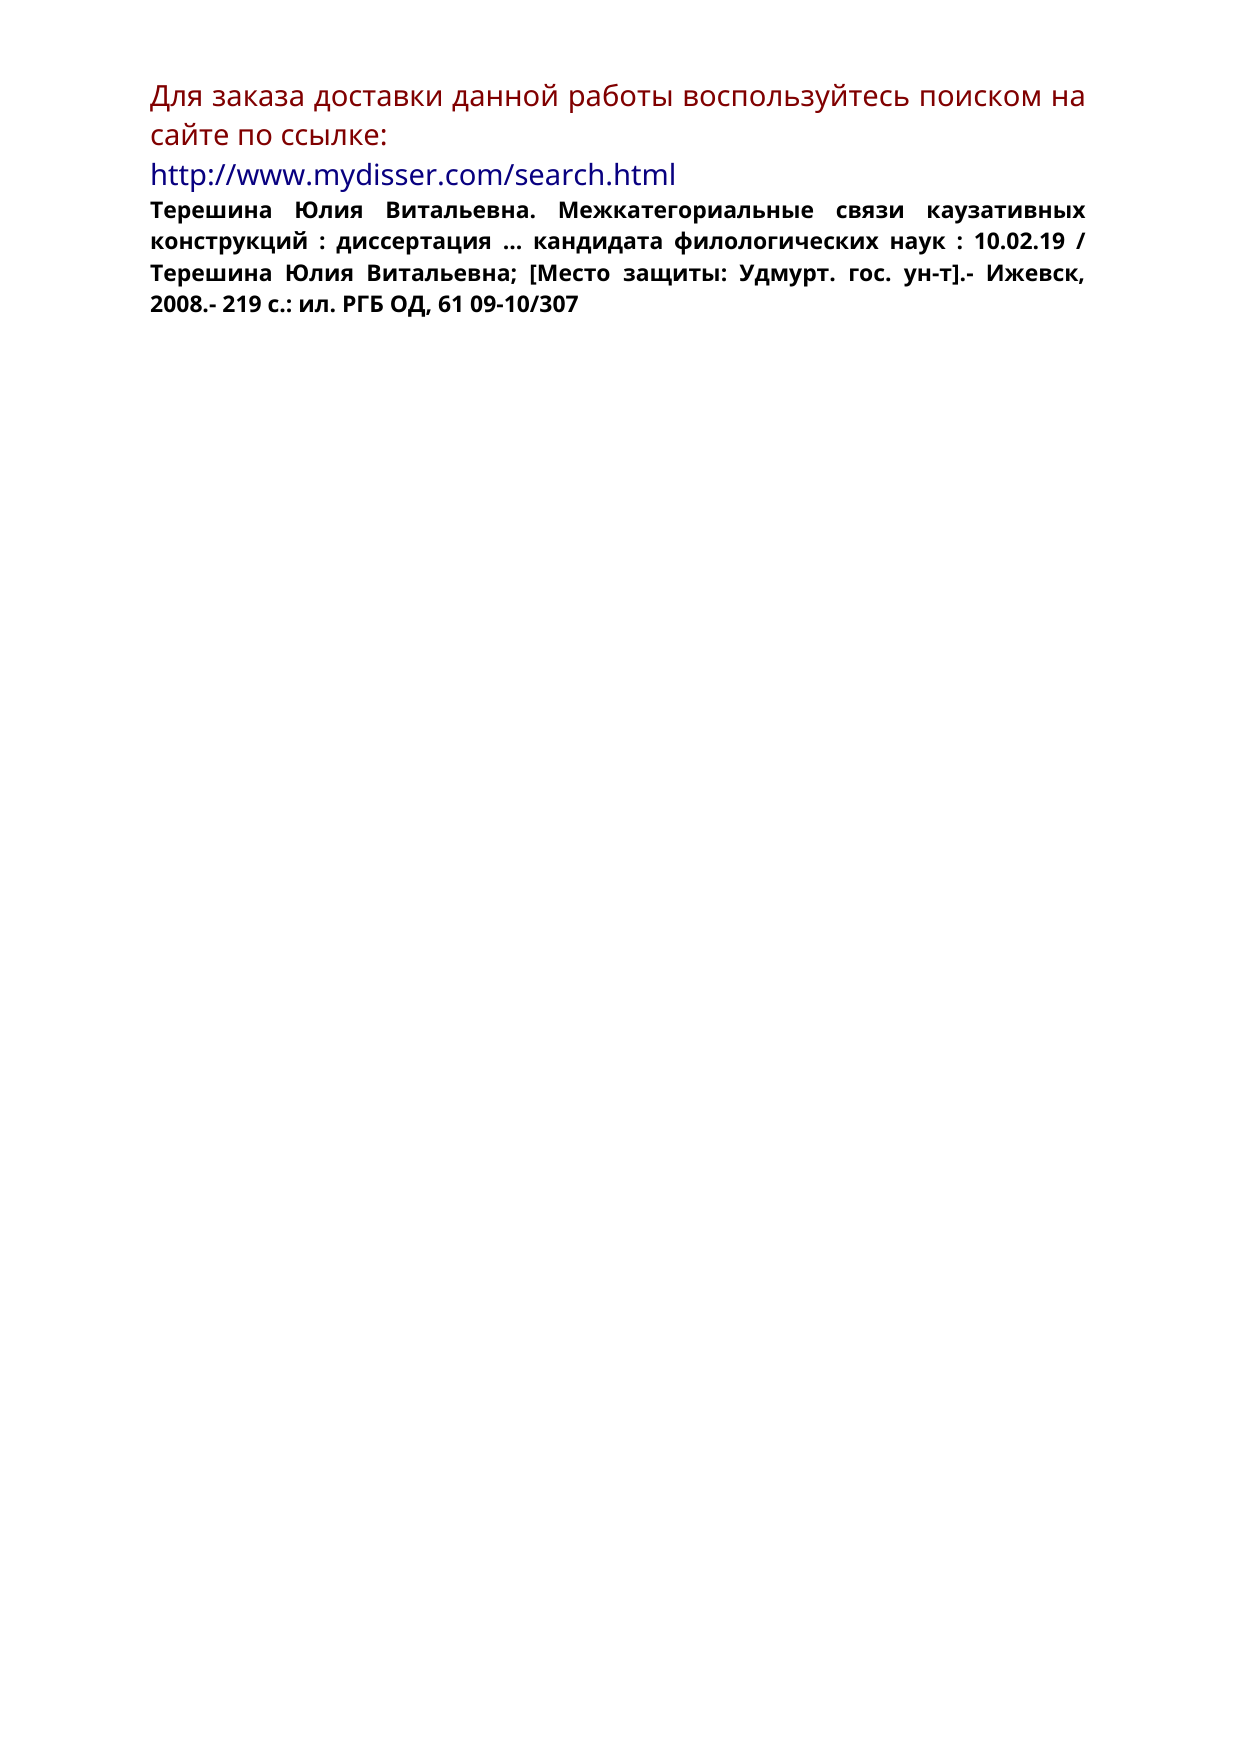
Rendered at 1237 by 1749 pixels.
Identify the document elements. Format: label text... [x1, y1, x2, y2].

text Терешина Юлия Витальевна. Межкатегориальные связи каузативных конструкций : диссертация ... кандидата филологических наук : 10.02.19 / Терешина Юлия Витальевна; [Место защиты: Удмурт. гос. ун-т].- Ижевск, 2008.- 219 с.: ил. РГБ ОД, 61 09-10/307 [150, 194, 1086, 319]
